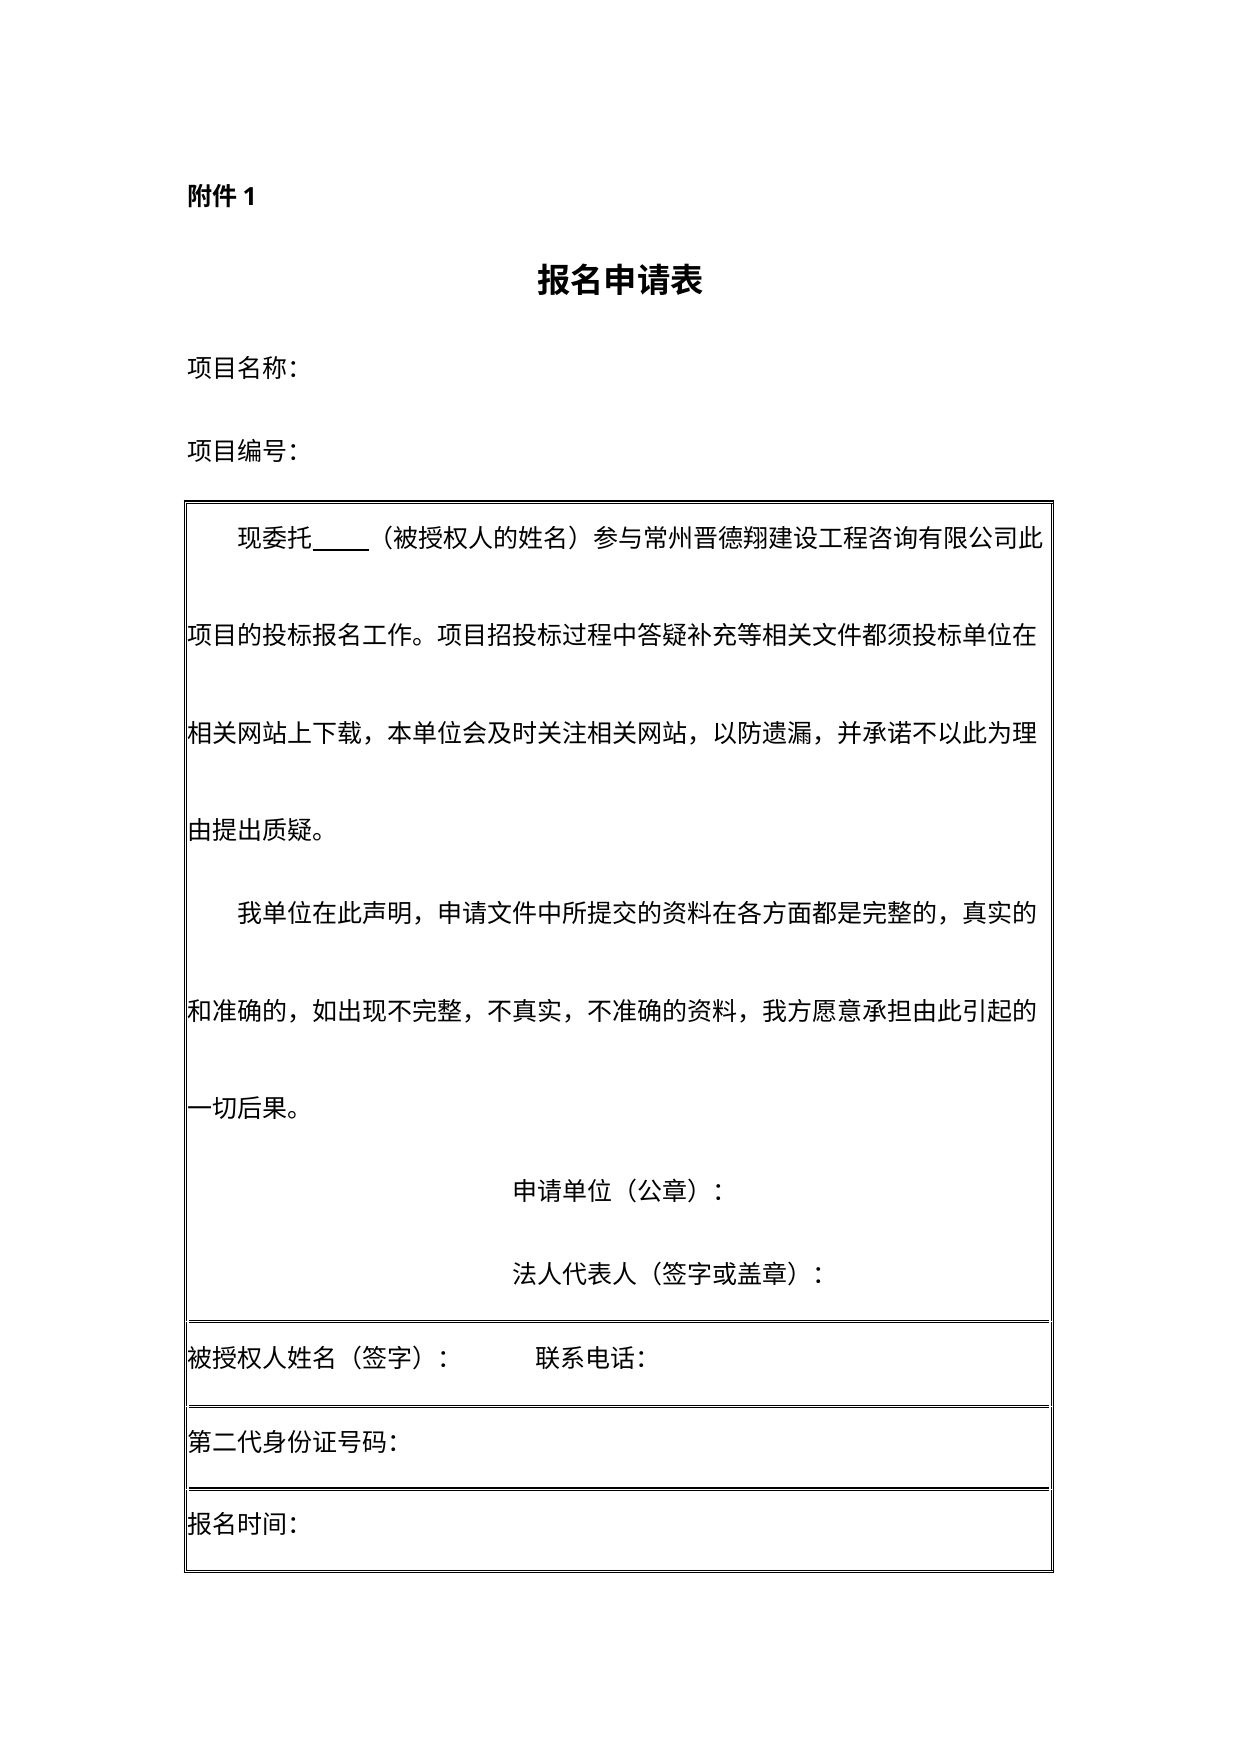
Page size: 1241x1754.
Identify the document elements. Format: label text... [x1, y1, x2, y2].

table_cell 第二代身份证号码： [185, 1405, 1052, 1487]
table_header 现委托 （被授权人的姓名）参与常州晋德翔建设工程咨询有限公司此项目的投标报名工作。项目招投标过程中答疑补充等相关文件都须投标单位在相关网站上下载，本单位会及时关注相关网站，以防遗漏，并承诺不以此为理由提出质疑。 我单位在此声明，申请文件中所提交的资料在各方面都是完整的，真实的和准确的，如出现不完整，不真实，不准确的资料，我方愿意承担由此引起的一切后果。 申请单位（公章）： 法人代表人（签字或盖章）： [187, 504, 1051, 1320]
text 项目编号： [187, 417, 1053, 482]
text 报名申请表 [187, 245, 1053, 310]
text 附件1 [187, 162, 1053, 227]
table_cell 报名时间： [187, 1487, 1051, 1570]
table_cell 被授权人姓名（签字）： 联系电话： [185, 1320, 1052, 1405]
text 项目名称： [187, 334, 1053, 399]
